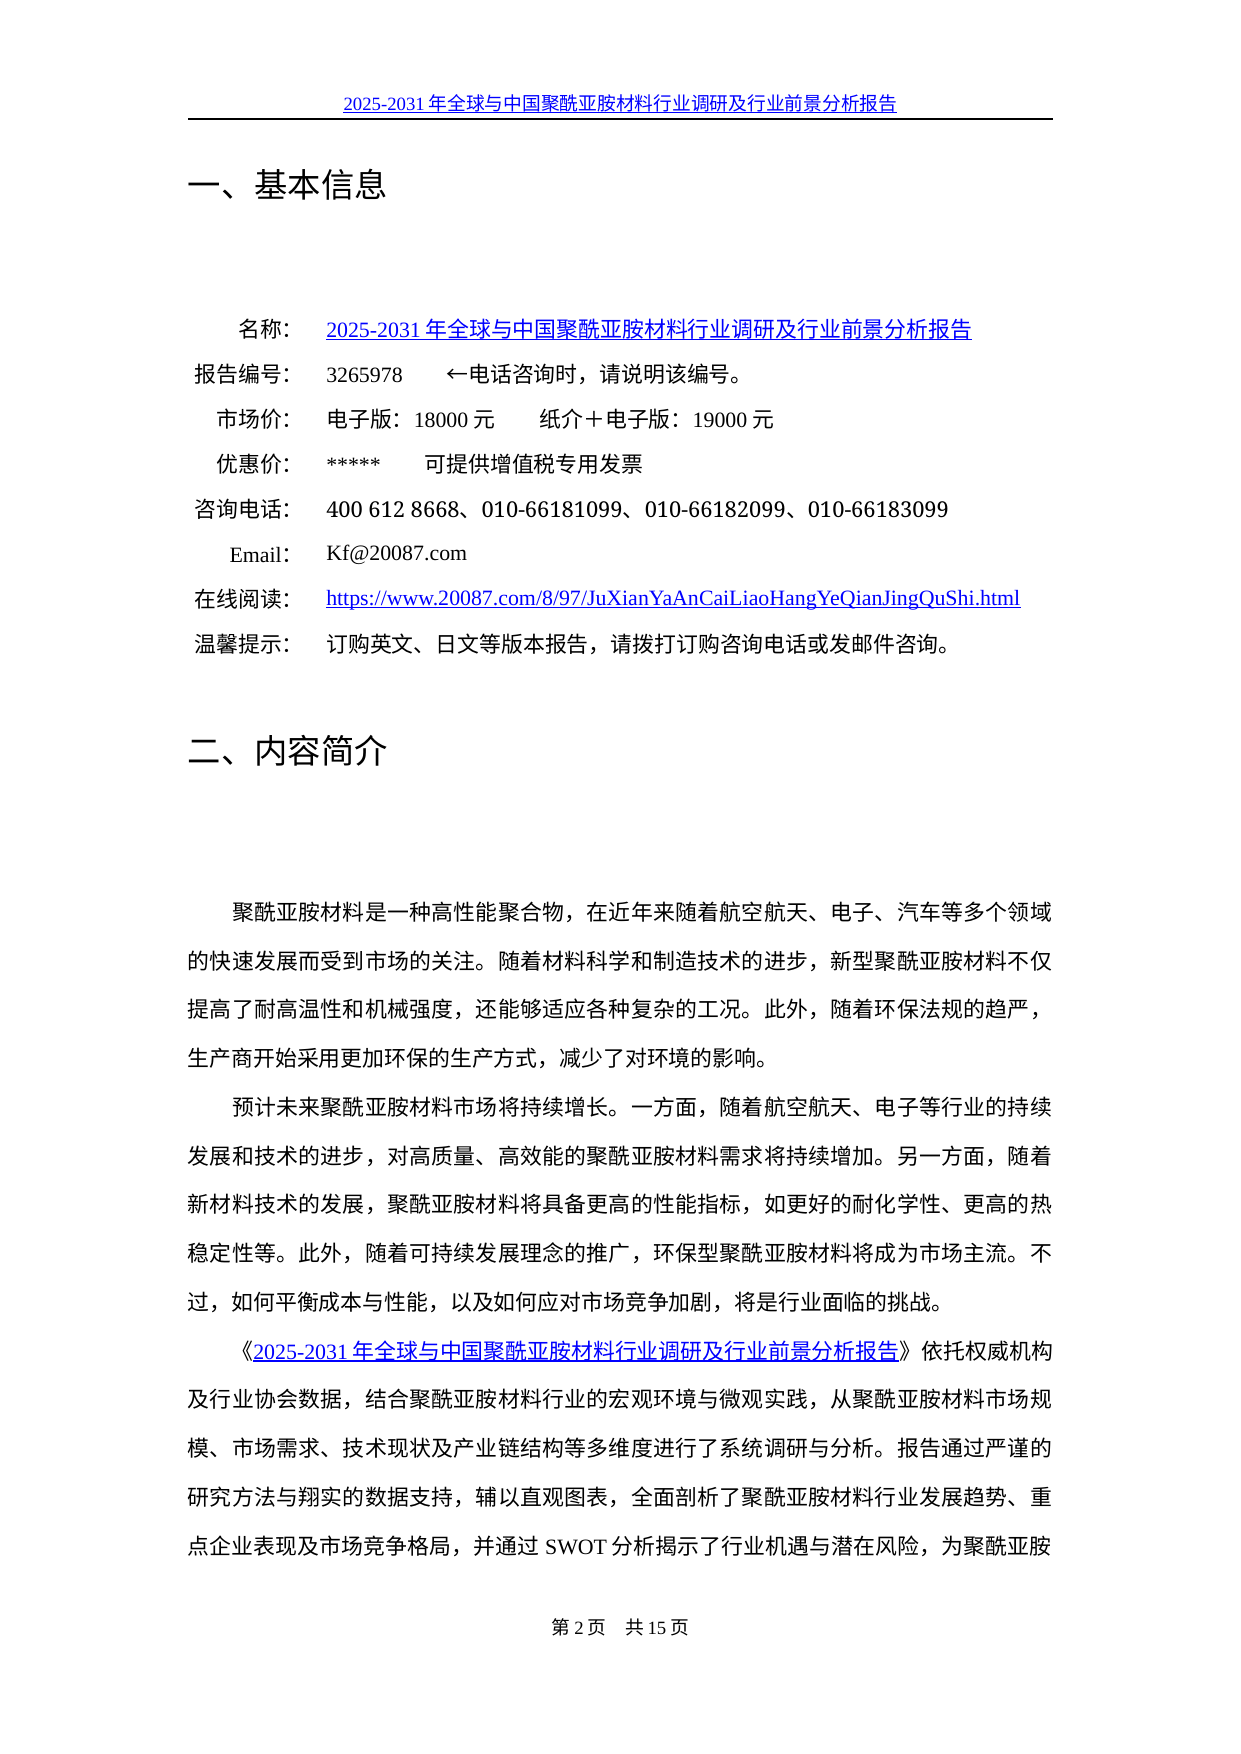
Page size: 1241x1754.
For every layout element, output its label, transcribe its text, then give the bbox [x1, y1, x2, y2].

table_cell Kf@20087.com [315, 537, 1073, 582]
table_cell 3265978 ←电话咨询时，请说明该编号。 [315, 357, 1073, 402]
table_cell [315, 582, 1073, 627]
table_cell 市场价： [167, 402, 315, 447]
title 一、基本信息 [187, 150, 1053, 215]
table_cell 报告编号： [167, 357, 315, 402]
table_cell 优惠价： [167, 447, 315, 492]
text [187, 894, 1053, 1561]
table_cell 咨询电话： [167, 492, 315, 537]
title 二、内容简介 [187, 717, 1053, 782]
table_cell 电子版：18000 元 纸介＋电子版：19000 元 [315, 402, 1073, 447]
table_cell 温馨提示： [167, 627, 315, 672]
table_cell ***** 可提供增值税专用发票 [315, 447, 1073, 492]
table_cell 订购英文、日文等版本报告，请拨打订购咨询电话或发邮件咨询。 [315, 627, 1073, 672]
table_cell Email： [167, 537, 315, 582]
table_header 2025-2031年全球与中国聚酰亚胺材料行业调研及行业前景分析报告 [315, 312, 1073, 357]
table_header 名称： [167, 312, 315, 357]
table_cell 在线阅读： [167, 582, 315, 627]
table_cell 400 612 8668、010-66181099、010-66182099、010-66183099 [315, 492, 1073, 537]
